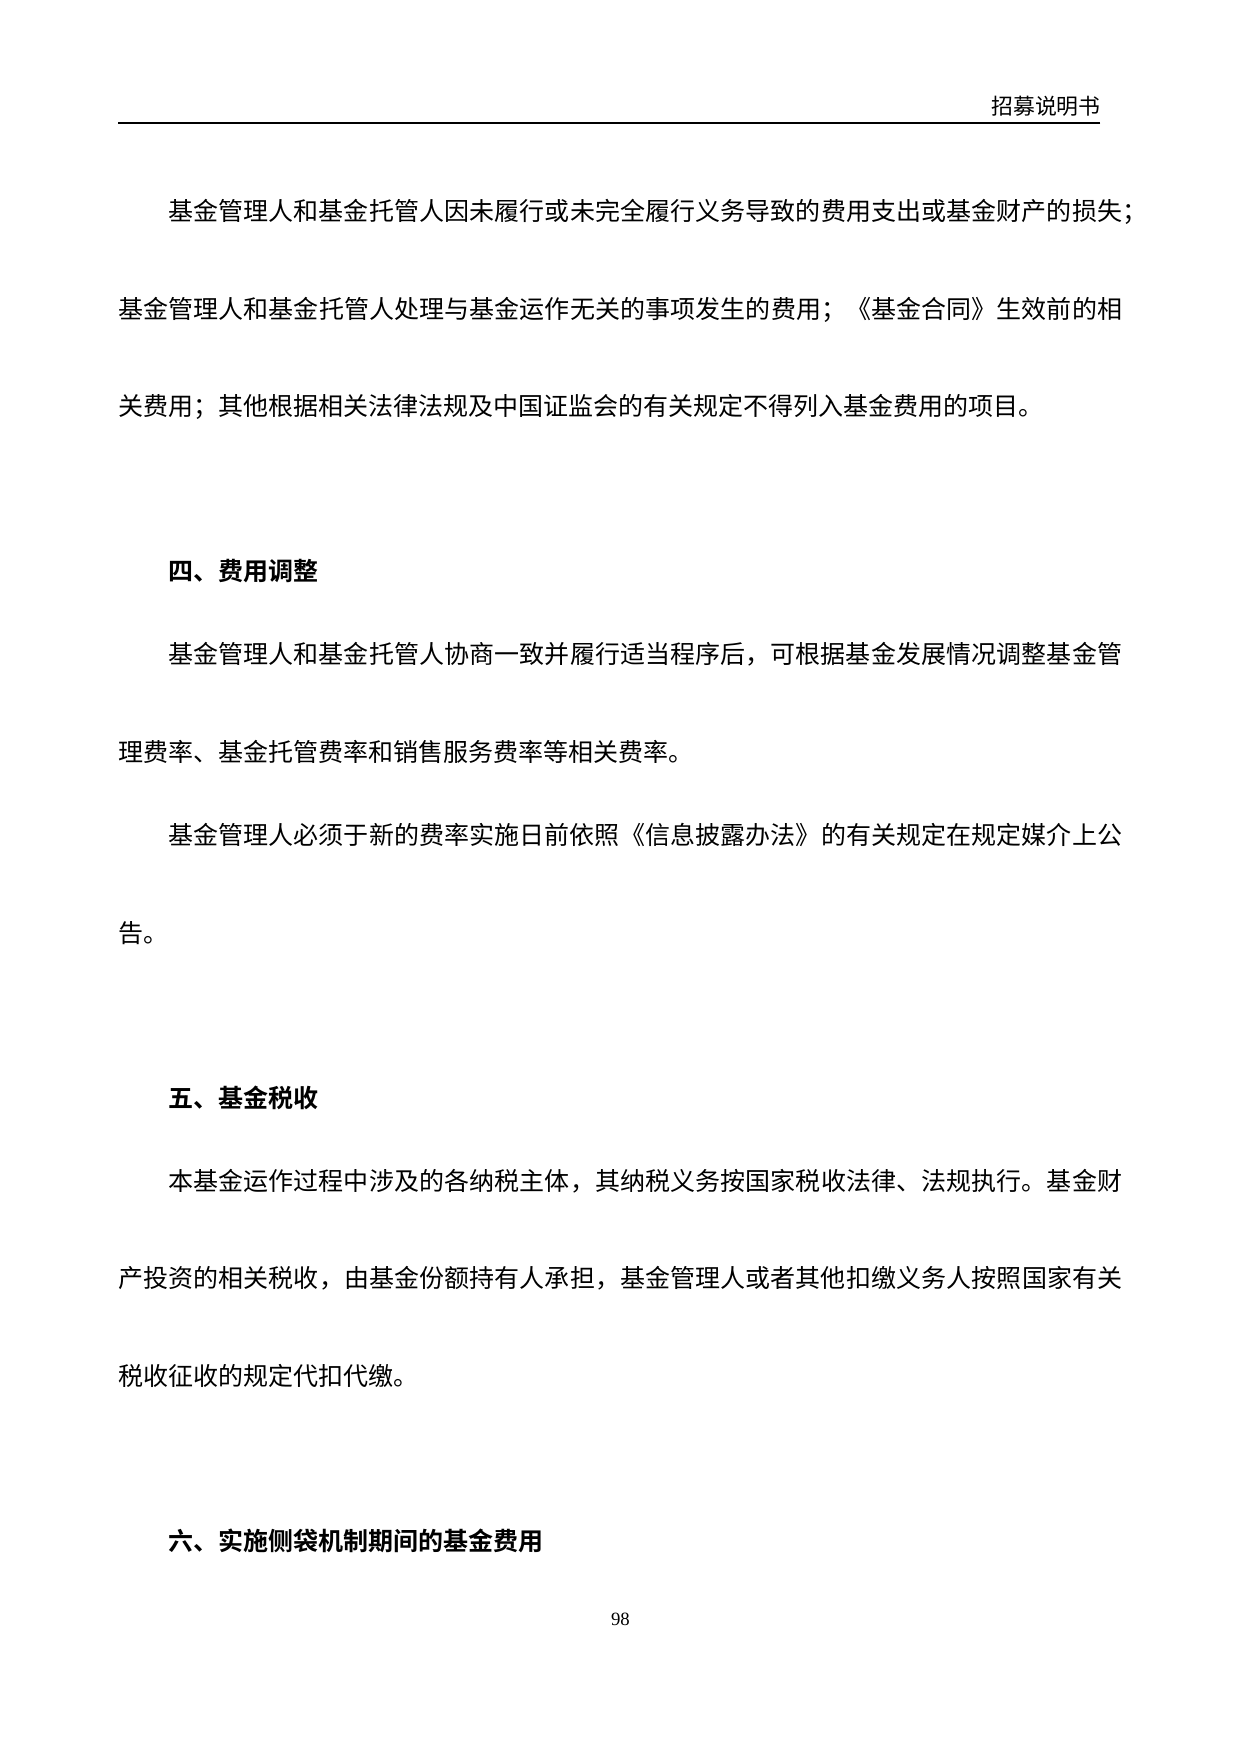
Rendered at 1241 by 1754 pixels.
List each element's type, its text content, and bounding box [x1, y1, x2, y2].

text 本基金运作过程中涉及的各纳税主体，其纳税义务按国家税收法律、法规执行。基金财产投资的相关税收，由基金份额持有人承担，基金管理人或者其他扣缴义务人按照国家有关税收征收的规定代扣代缴。 [118, 1147, 1122, 1407]
text 五、基金税收 [118, 1064, 1122, 1129]
text 基金管理人和基金托管人因未履行或未完全履行义务导致的费用支出或基金财产的损失；基金管理人和基金托管人处理与基金运作无关的事项发生的费用；《基金合同》生效前的相关费用；其他根据相关法律法规及中国证监会的有关规定不得列入基金费用的项目。 [118, 177, 1122, 437]
text 基金管理人和基金托管人协商一致并履行适当程序后，可根据基金发展情况调整基金管理费率、基金托管费率和销售服务费率等相关费率。 [118, 621, 1122, 783]
text 四、费用调整 [118, 537, 1122, 602]
text 基金管理人必须于新的费率实施日前依照《信息披露办法》的有关规定在规定媒介上公告。 [118, 801, 1122, 964]
text 六、实施侧袋机制期间的基金费用 [118, 1507, 1122, 1572]
